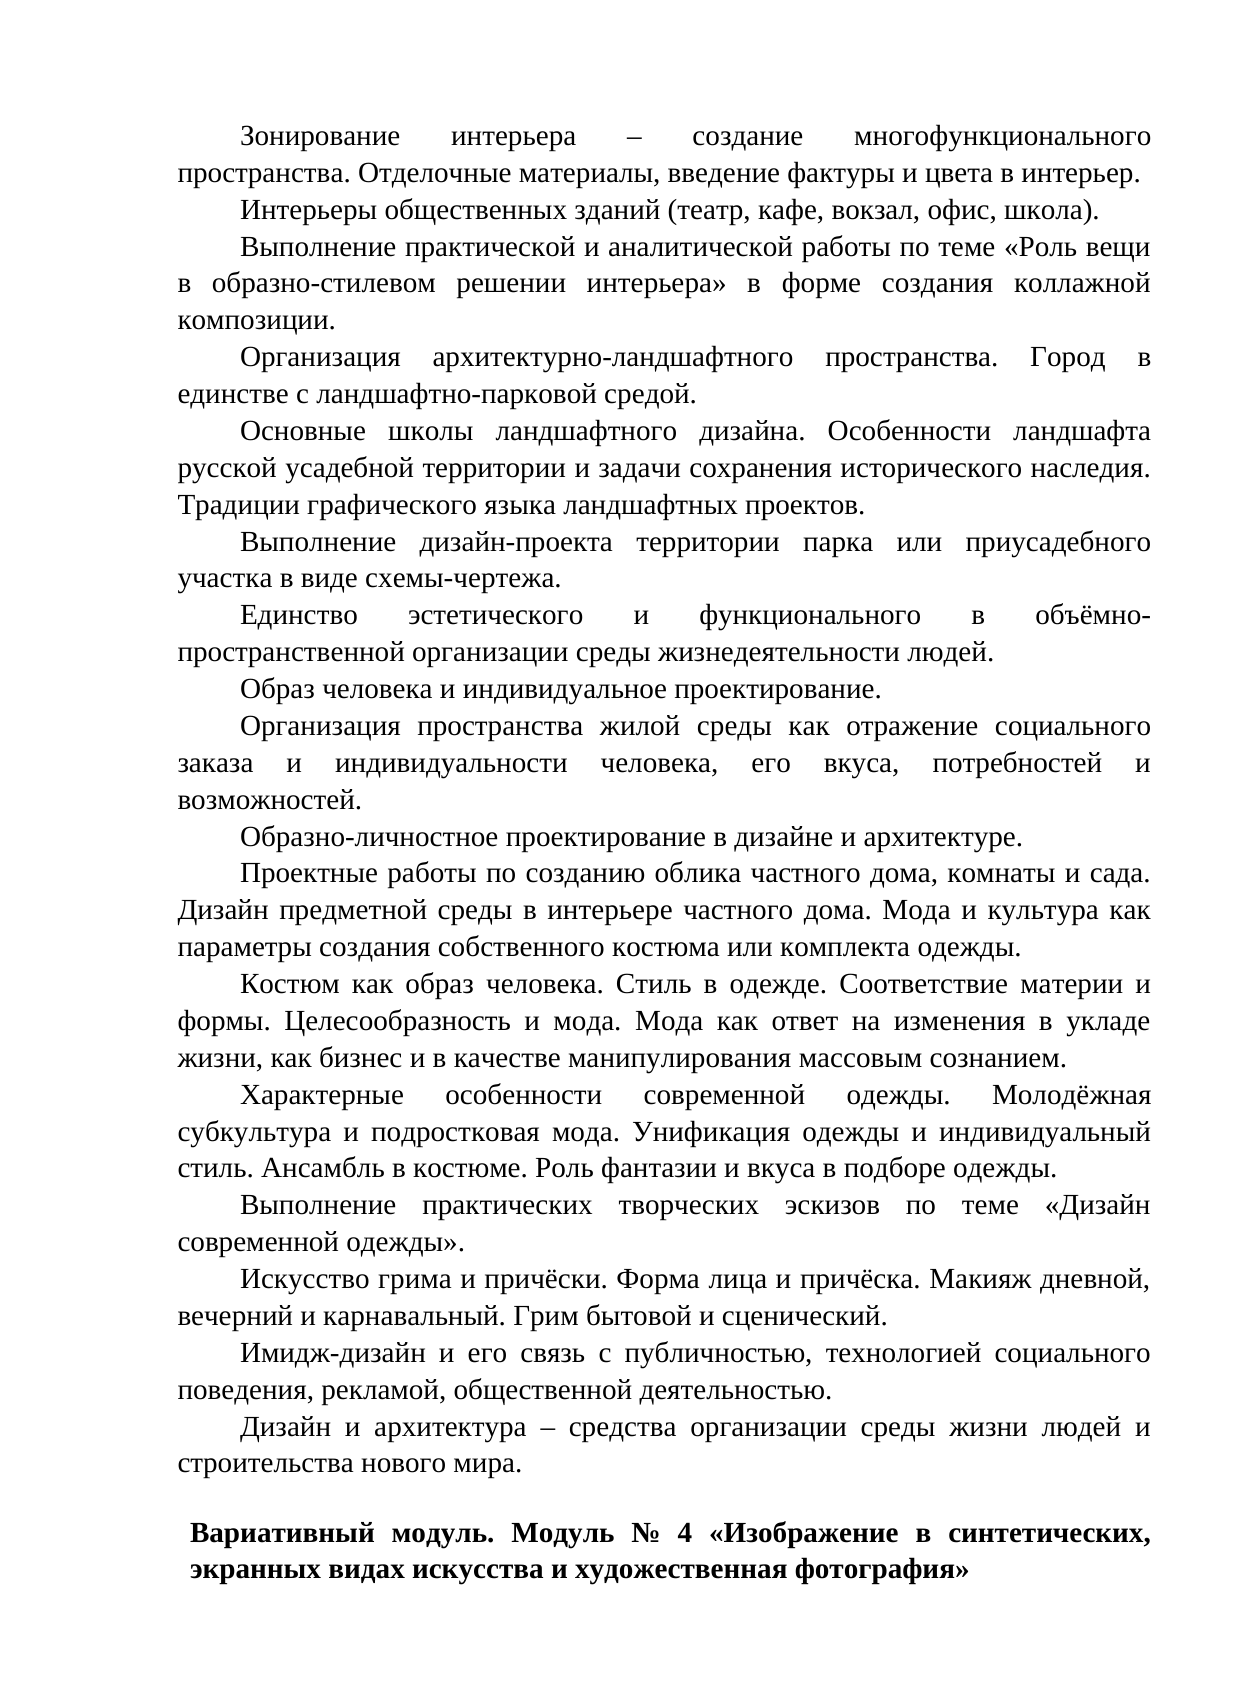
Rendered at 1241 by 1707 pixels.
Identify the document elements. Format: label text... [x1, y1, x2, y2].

text Характерные особенности современной одежды. Молодёжная субкультура и подростковая мода. Унификация одежды и индивидуальный стиль. Ансамбль в костюме. Роль фантазии и вкуса в подборе одежды. [177, 1077, 1152, 1184]
text Костюм как образ человека. Стиль в одежде. Соответствие материи и формы. Целесообразность и мода. Мода как ответ на изменения в укладе жизни, как бизнес и в качестве манипулирования массовым сознанием. [177, 966, 1152, 1073]
text Вариативный модуль. Модуль № 4 «Изображение в синтетических, экранных видах искусства и художественная фотография» [190, 1515, 1152, 1585]
text Выполнение практической и аналитической работы по теме «Роль вещи в образно-стилевом решении интерьера» в форме создания коллажной композиции. [177, 229, 1152, 336]
text Имидж-дизайн и его связь с публичностью, технологией социального поведения, рекламой, общественной деятельностью. [177, 1335, 1152, 1405]
text Образно-личностное проектирование в дизайне и архитектуре. [177, 819, 1152, 852]
text Организация архитектурно-ландшафтного пространства. Город в единстве с ландшафтно-парковой средой. [177, 339, 1152, 410]
text Организация пространства жилой среды как отражение социального заказа и индивидуальности человека, его вкуса, потребностей и возможностей. [177, 708, 1152, 815]
text Зонирование интерьера – создание многофункционального пространства. Отделочные материалы, введение фактуры и цвета в интерьер. [177, 118, 1152, 188]
text Интерьеры общественных зданий (театр, кафе, вокзал, офис, школа). [177, 192, 1152, 225]
text Единство эстетического и функционального в объёмно-пространственной организации среды жизнедеятельности людей. [177, 597, 1152, 668]
text Искусство грима и причёски. Форма лица и причёска. Макияж дневной, вечерний и карнавальный. Грим бытовой и сценический. [177, 1261, 1152, 1332]
text Выполнение дизайн-проекта территории парка или приусадебного участка в виде схемы-чертежа. [177, 524, 1152, 594]
text Дизайн и архитектура – средства организации среды жизни людей и строительства нового мира. [177, 1409, 1152, 1479]
text Основные школы ландшафтного дизайна. Особенности ландшафта русской усадебной территории и задачи сохранения исторического наследия. Традиции графического языка ландшафтных проектов. [177, 413, 1152, 520]
text Выполнение практических творческих эскизов по теме «Дизайн современной одежды». [177, 1187, 1152, 1258]
text Образ человека и индивидуальное проектирование. [177, 671, 1152, 705]
text Проектные работы по созданию облика частного дома, комнаты и сада. Дизайн предметной среды в интерьере частного дома. Мода и культура как параметры создания собственного костюма или комплекта одежды. [177, 856, 1152, 963]
